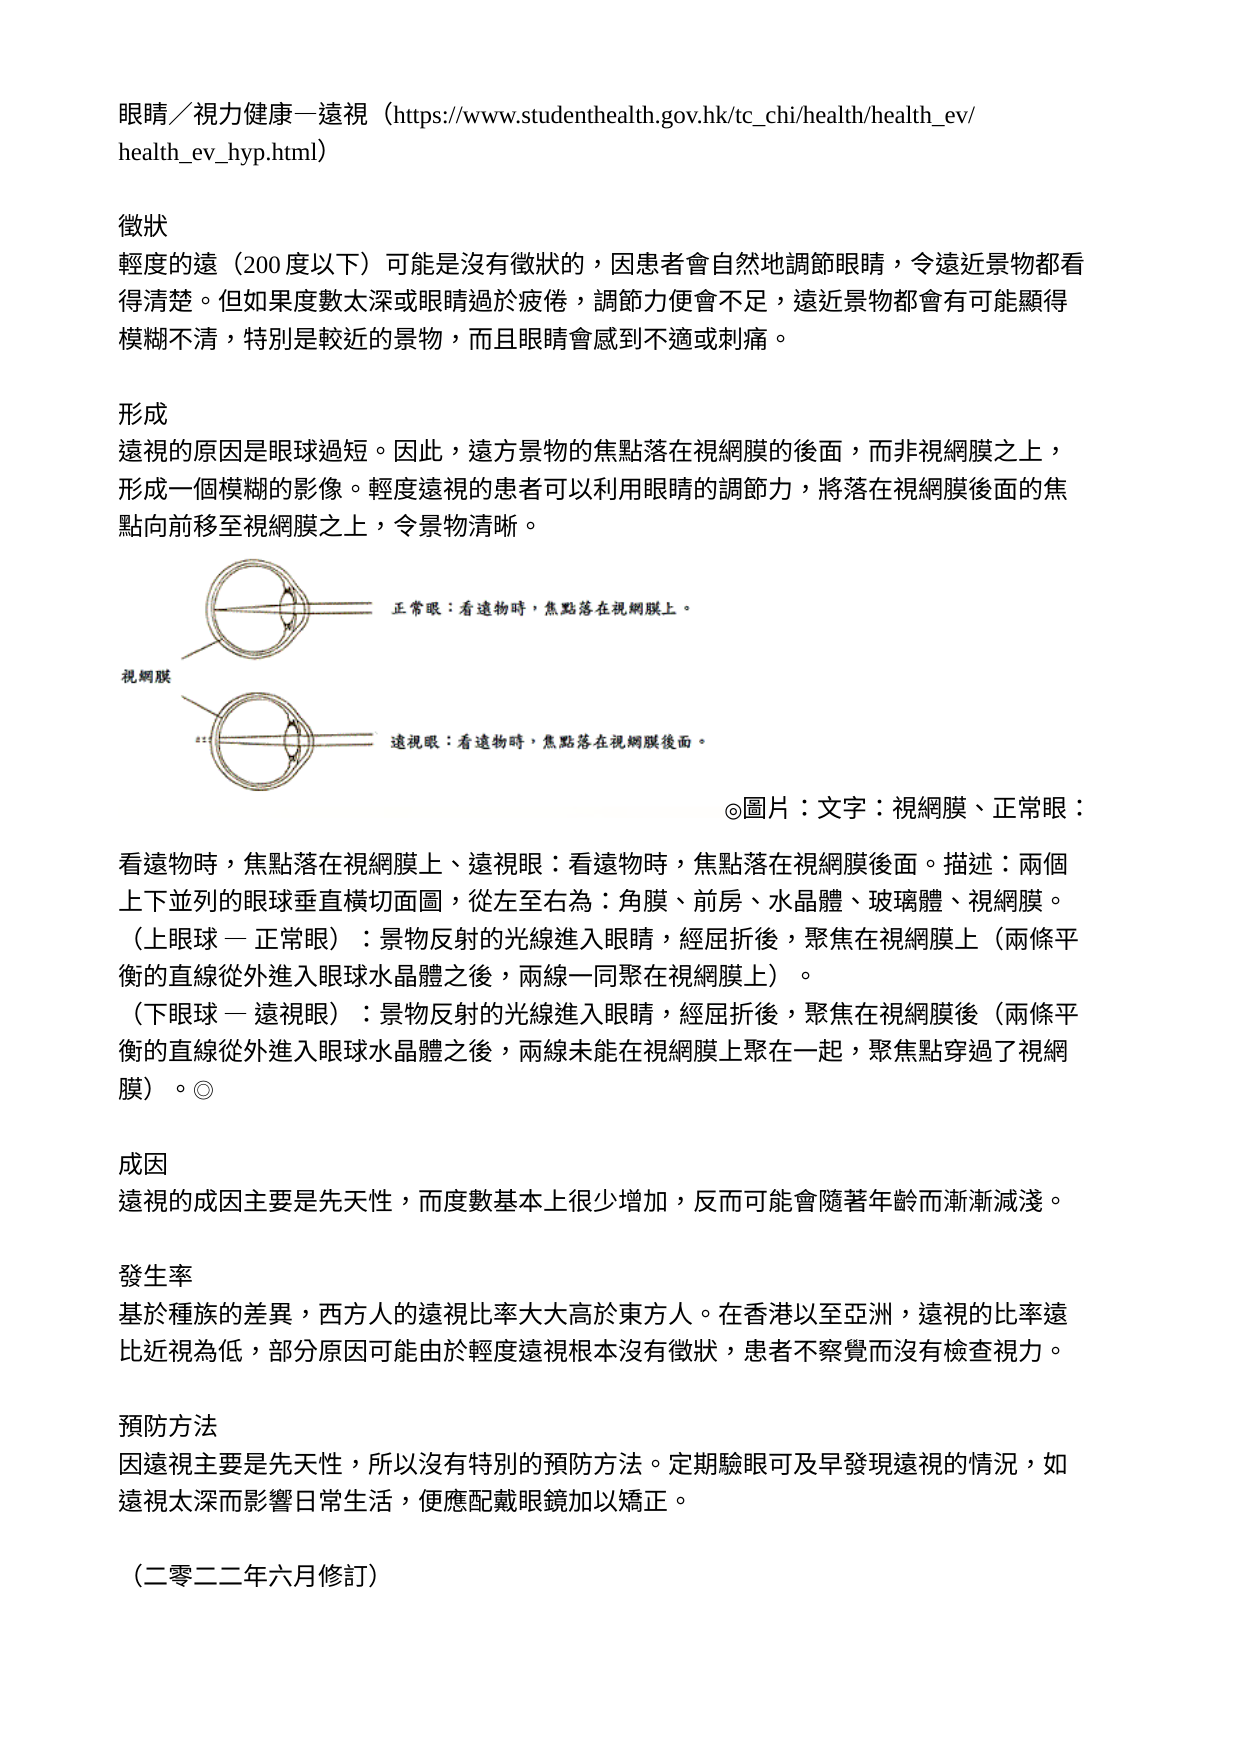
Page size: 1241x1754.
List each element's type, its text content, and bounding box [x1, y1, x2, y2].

text （二零二二年六月修訂） [118, 1556, 1090, 1593]
text 遠視的原因是眼球過短。因此，遠方景物的焦點落在視網膜的後面，而非視網膜之上，形成一個模糊的影像。輕度遠視的患者可以利用眼睛的調節力，將落在視網膜後面的焦點向前移至視網膜之上，令景物清晰。 [118, 431, 1090, 543]
text 預防方法 [118, 1406, 1090, 1443]
text （上眼球 — 正常眼）：景物反射的光線進入眼睛，經屈折後，聚焦在視網膜上（兩條平衡的直線從外進入眼球水晶體之後，兩線一同聚在視網膜上）。 [118, 918, 1090, 993]
text 因遠視主要是先天性，所以沒有特別的預防方法。定期驗眼可及早發現遠視的情況，如遠視太深而影響日常生活，便應配戴眼鏡加以矯正。 [118, 1443, 1090, 1518]
text 形成 [118, 393, 1090, 431]
text 眼睛／視力健康—遠視（https://www.studenthealth.gov.hk/tc_chi/health/health_ev/health_ev_hyp.html） [118, 93, 1090, 168]
text 遠視的成因主要是先天性，而度數基本上很少增加，反而可能會隨著年齡而漸漸減淺。 [118, 1181, 1090, 1218]
text （下眼球 — 遠視眼）：景物反射的光線進入眼睛，經屈折後，聚焦在視網膜後（兩條平衡的直線從外進入眼球水晶體之後，兩線未能在視網膜上聚在一起，聚焦點穿過了視網膜）。◎ [118, 993, 1090, 1106]
text 徵狀 [118, 206, 1090, 243]
text 發生率 [118, 1256, 1090, 1293]
picture [118, 543, 725, 818]
text 成因 [118, 1143, 1090, 1181]
text 輕度的遠（200度以下）可能是沒有徵狀的，因患者會自然地調節眼睛，令遠近景物都看得清楚。但如果度數太深或眼睛過於疲倦，調節力便會不足，遠近景物都會有可能顯得模糊不清，特別是較近的景物，而且眼睛會感到不適或刺痛。 [118, 243, 1090, 356]
text 基於種族的差異，西方人的遠視比率大大高於東方人。在香港以至亞洲，遠視的比率遠比近視為低，部分原因可能由於輕度遠視根本沒有徵狀，患者不察覺而沒有檢查視力。 [118, 1293, 1090, 1368]
